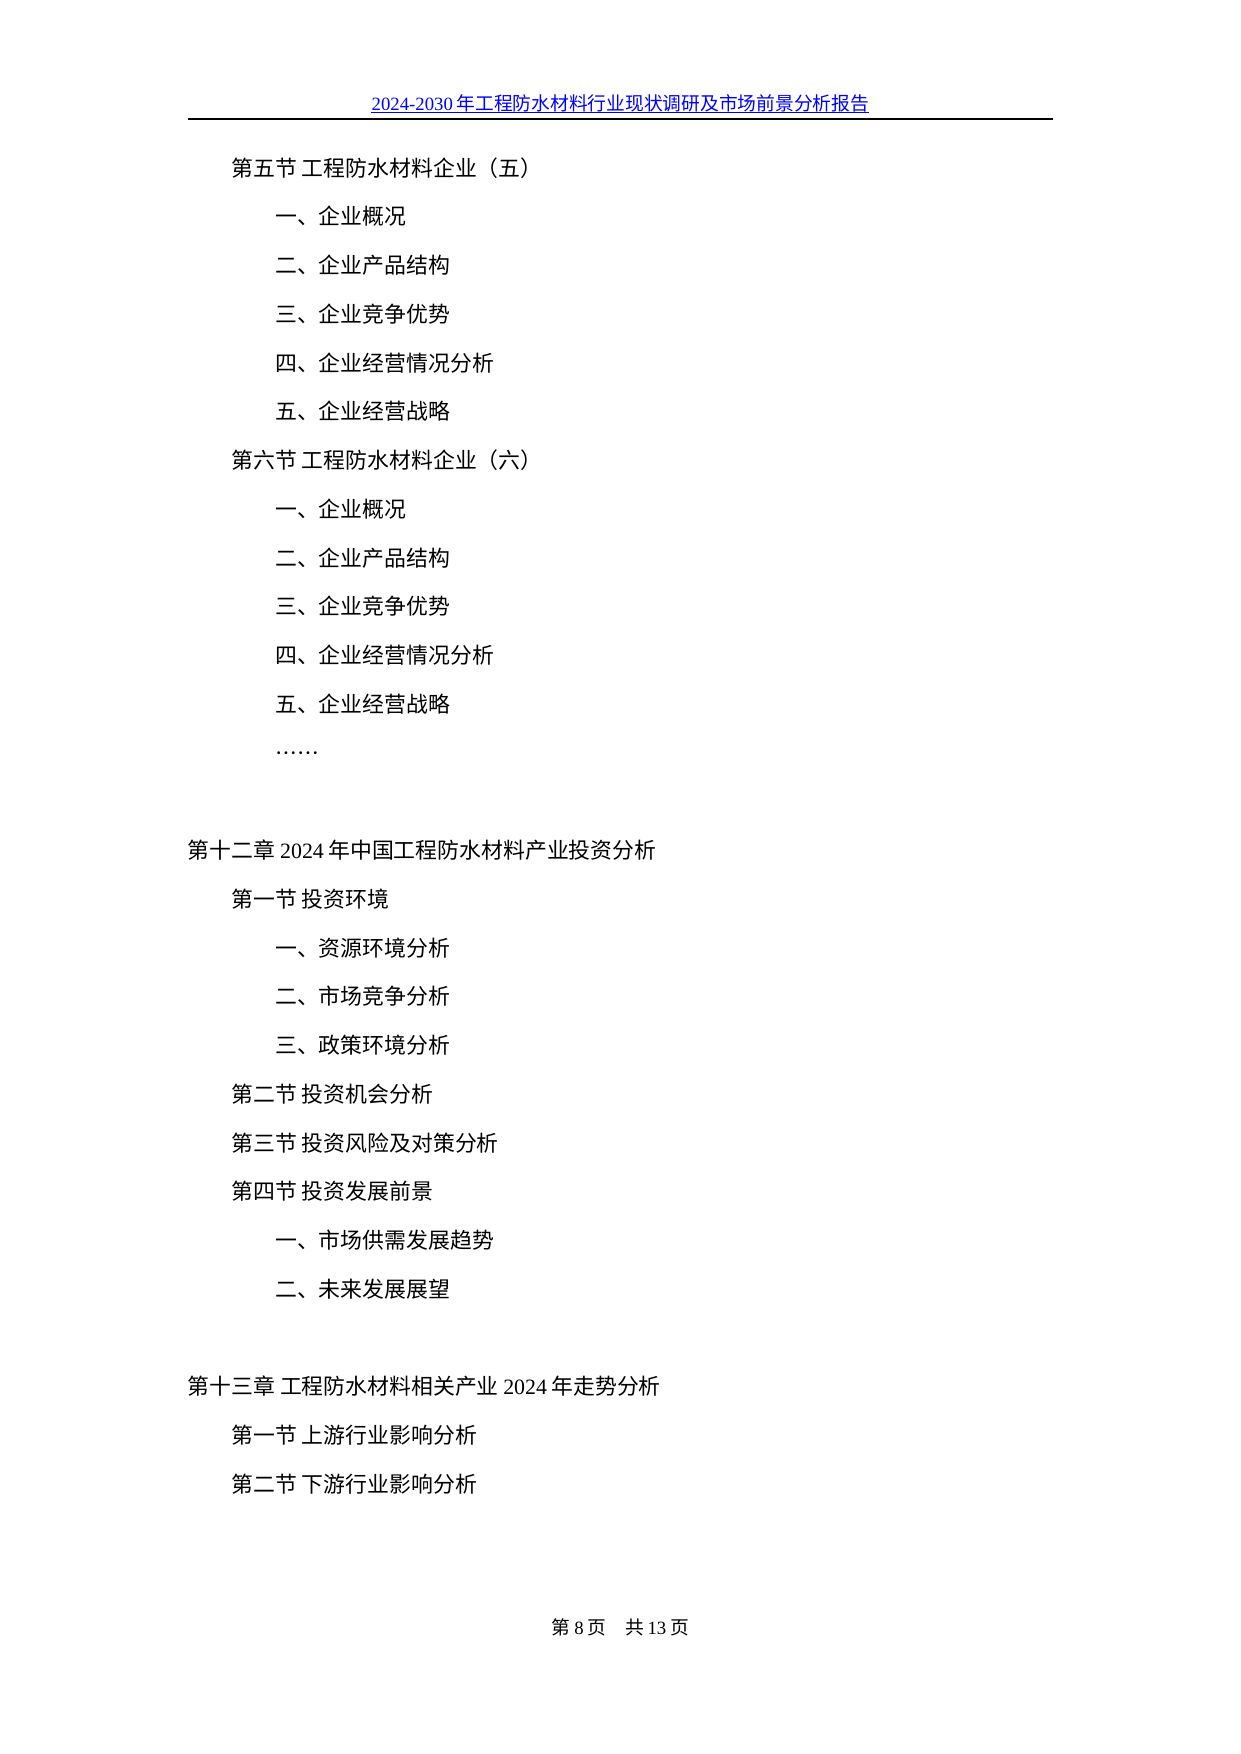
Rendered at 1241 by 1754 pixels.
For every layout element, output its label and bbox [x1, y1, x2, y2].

text [187, 150, 1053, 1499]
